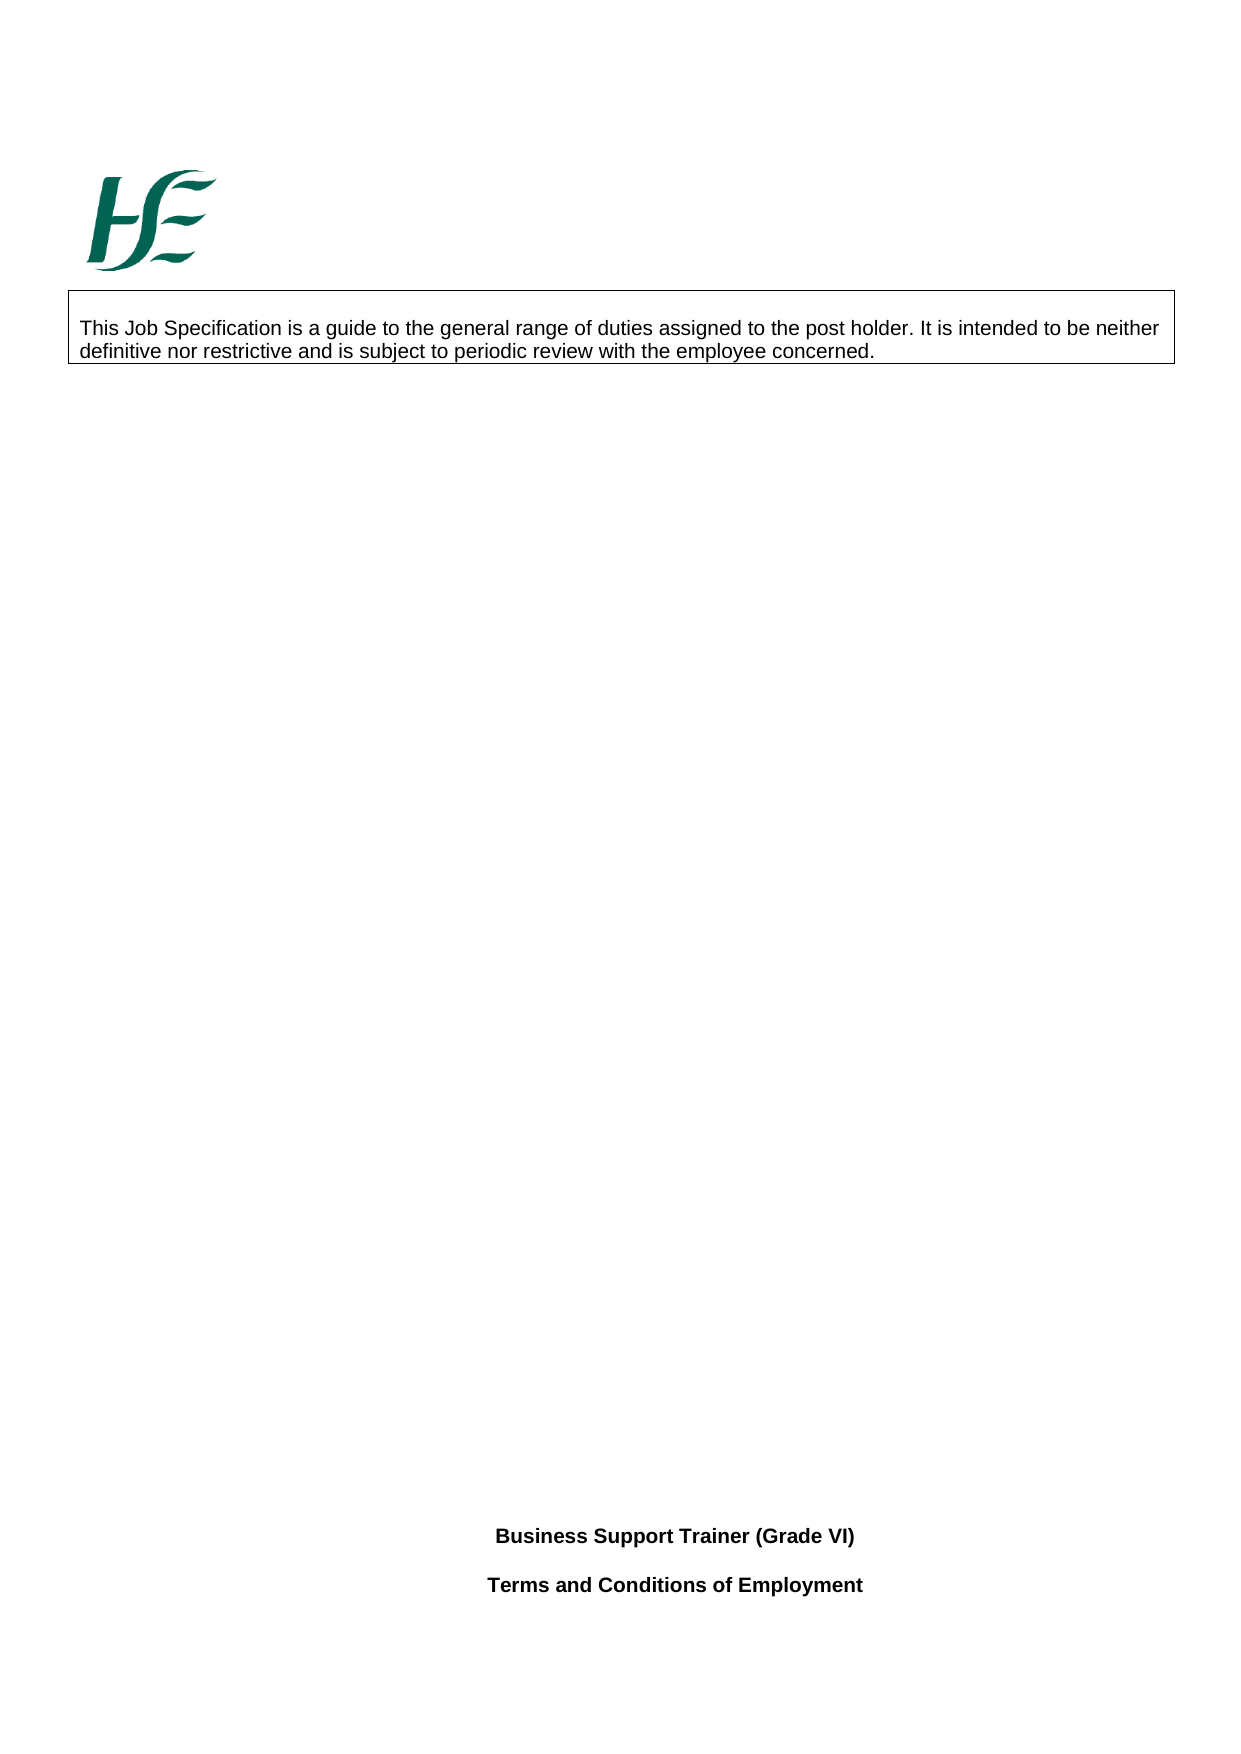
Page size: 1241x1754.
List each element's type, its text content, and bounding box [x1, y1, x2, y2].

text Business Support Trainer (Grade VI) [187, 1524, 1162, 1548]
text Terms and Conditions of Employment [187, 1573, 1162, 1597]
picture [65, 150, 235, 291]
